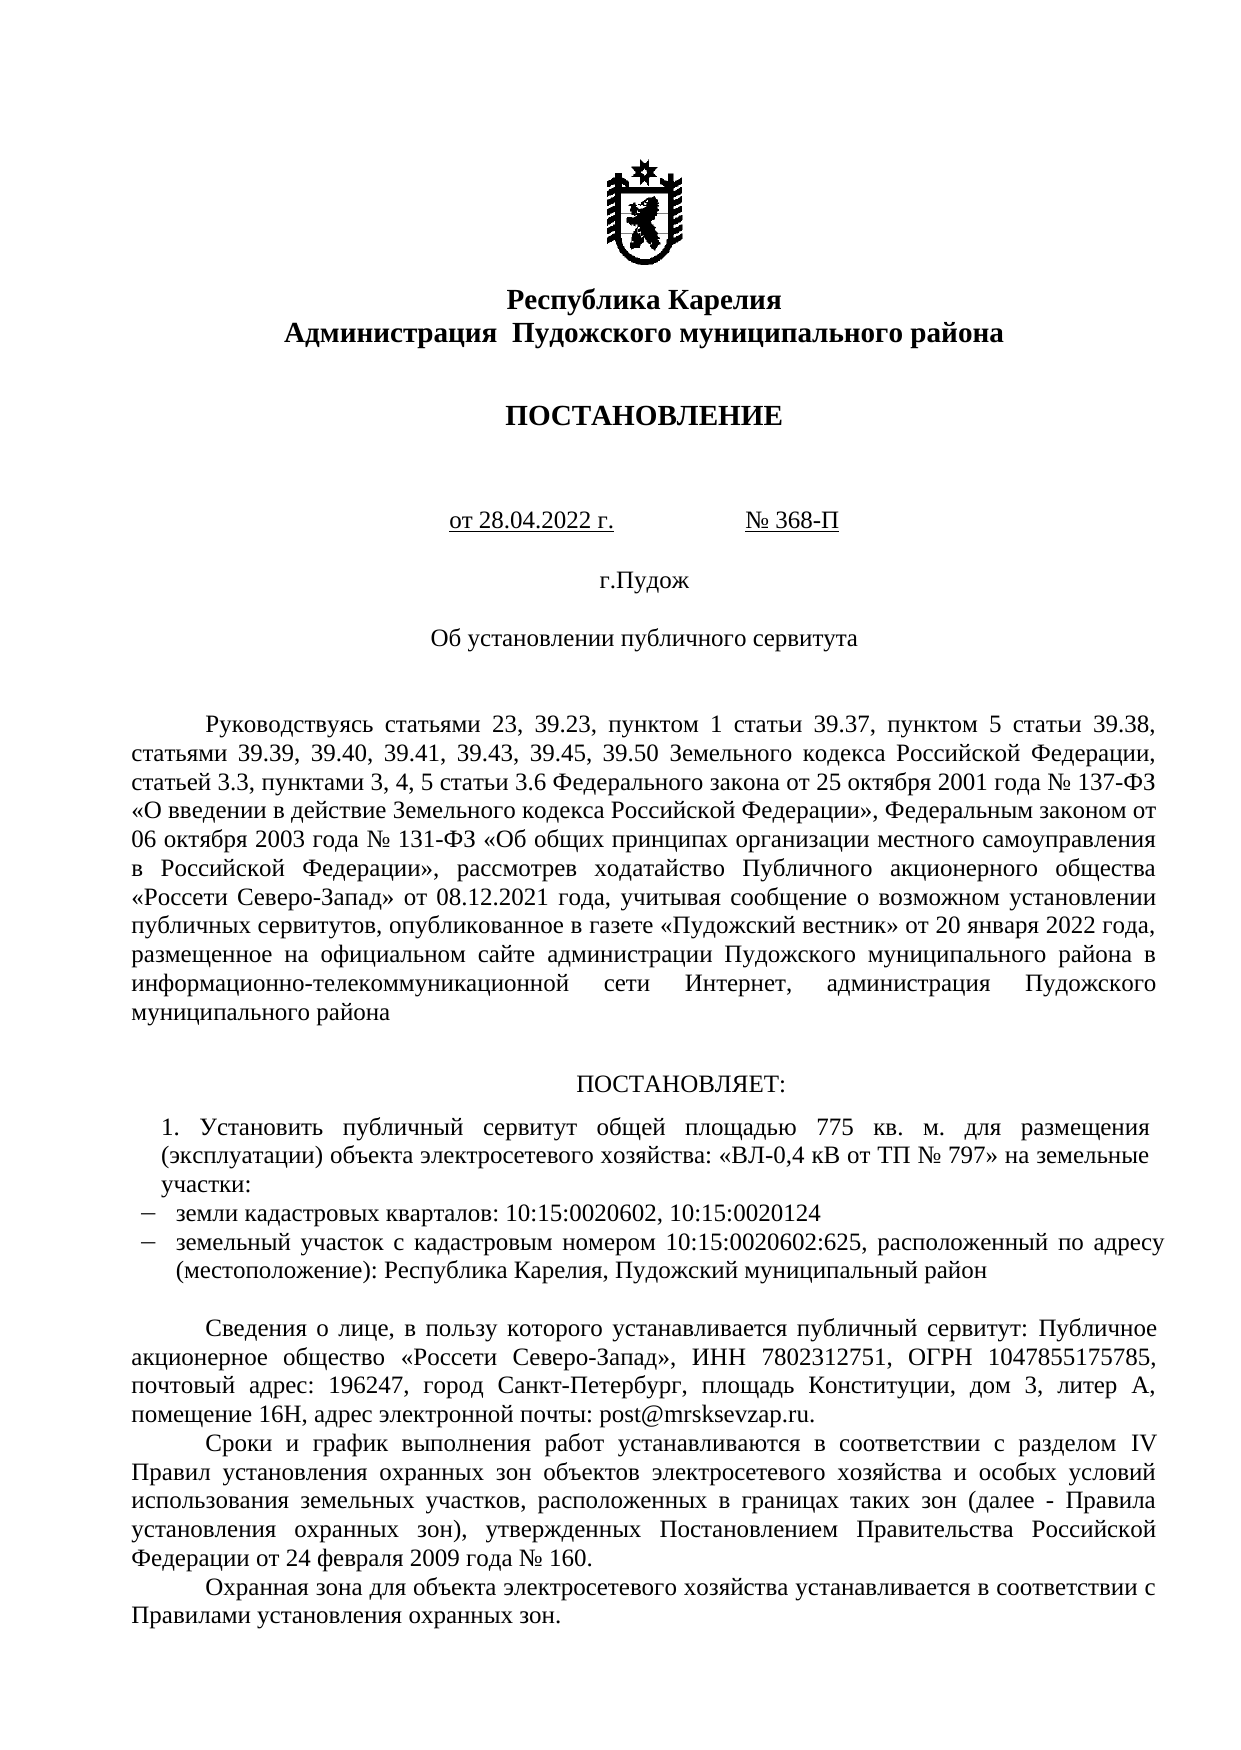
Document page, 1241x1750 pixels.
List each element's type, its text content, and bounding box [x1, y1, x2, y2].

text Об установлении публичного сервитута [131, 623, 1157, 652]
list земли кадастровых кварталов: 10:15:0020602, 10:15:0020124 [138, 1198, 1166, 1227]
text Руководствуясь статьями 23, 39.23, пунктом 1 статьи 39.37, пунктом 5 статьи 39.38, статьями 39.39, 39.40, 39.41, 39.43, 39.45, 39.50 Земельного кодекса Российской Федерации, статьей 3.3, пунктами 3, 4, 5 статьи 3.6 Федерального закона от 25 октября 2001 года № 137-ФЗ «О введении в действие Земельного кодекса Российской Федерации», Федеральным законом от 06 октября 2003 года № 131-ФЗ «Об общих принципах организации местного самоуправления в Российской Федерации», рассмотрев ходатайство Публичного акционерного общества «Россети Северо-Запад» от 08.12.2021 года, учитывая сообщение о возможном установлении публичных сервитутов, опубликованное в газете «Пудожский вестник» от 20 января 2022 года, размещенное на официальном сайте администрации Пудожского муниципального района в информационно-телекоммуникационной сети Интернет, администрация Пудожского муниципального района [131, 709, 1157, 1026]
list 1. Установить публичный сервитут общей площадью 775 кв. м. для размещения (эксплуатации) объекта электросетевого хозяйства: «ВЛ-0,4 кВ от ТП № 797» на земельные участки: [161, 1112, 1151, 1198]
text Сроки и график выполнения работ устанавливаются в соответствии с разделом IV Правил установления охранных зон объектов электросетевого хозяйства и особых условий использования земельных участков, расположенных в границах таких зон (далее - Правила установления охранных зон), утвержденных Постановлением Правительства Российской Федерации от 24 февраля 2009 года № 160. [131, 1428, 1157, 1572]
text Администрация Пудожского муниципального района [131, 315, 1157, 349]
text от 28.04.2022 г. № 368-П [131, 506, 1157, 534]
subtitle ПОСТАНОВЛЕНИЕ [131, 398, 1157, 432]
picture [593, 150, 696, 282]
text г.Пудож [131, 566, 1157, 594]
title ПОСТАНОВЛЯЕТ: [131, 1069, 1157, 1097]
text Сведения о лице, в пользу которого устанавливается публичный сервитут: Публичное акционерное общество «Россети Северо-Запад», ИНН 7802312751, ОГРН 1047855175785, почтовый адрес: 196247, город Санкт-Петербург, площадь Конституции, дом 3, литер А, помещение 16Н, адрес электронной почты: post@mrsksevzap.ru. [131, 1313, 1157, 1428]
text Республика Карелия [131, 282, 1157, 315]
list земельный участок с кадастровым номером 10:15:0020602:625, расположенный по адресу (местоположение): Республика Карелия, Пудожский муниципальный район [138, 1227, 1166, 1284]
text Охранная зона для объекта электросетевого хозяйства устанавливается в соответствии с Правилами установления охранных зон. [131, 1572, 1157, 1629]
